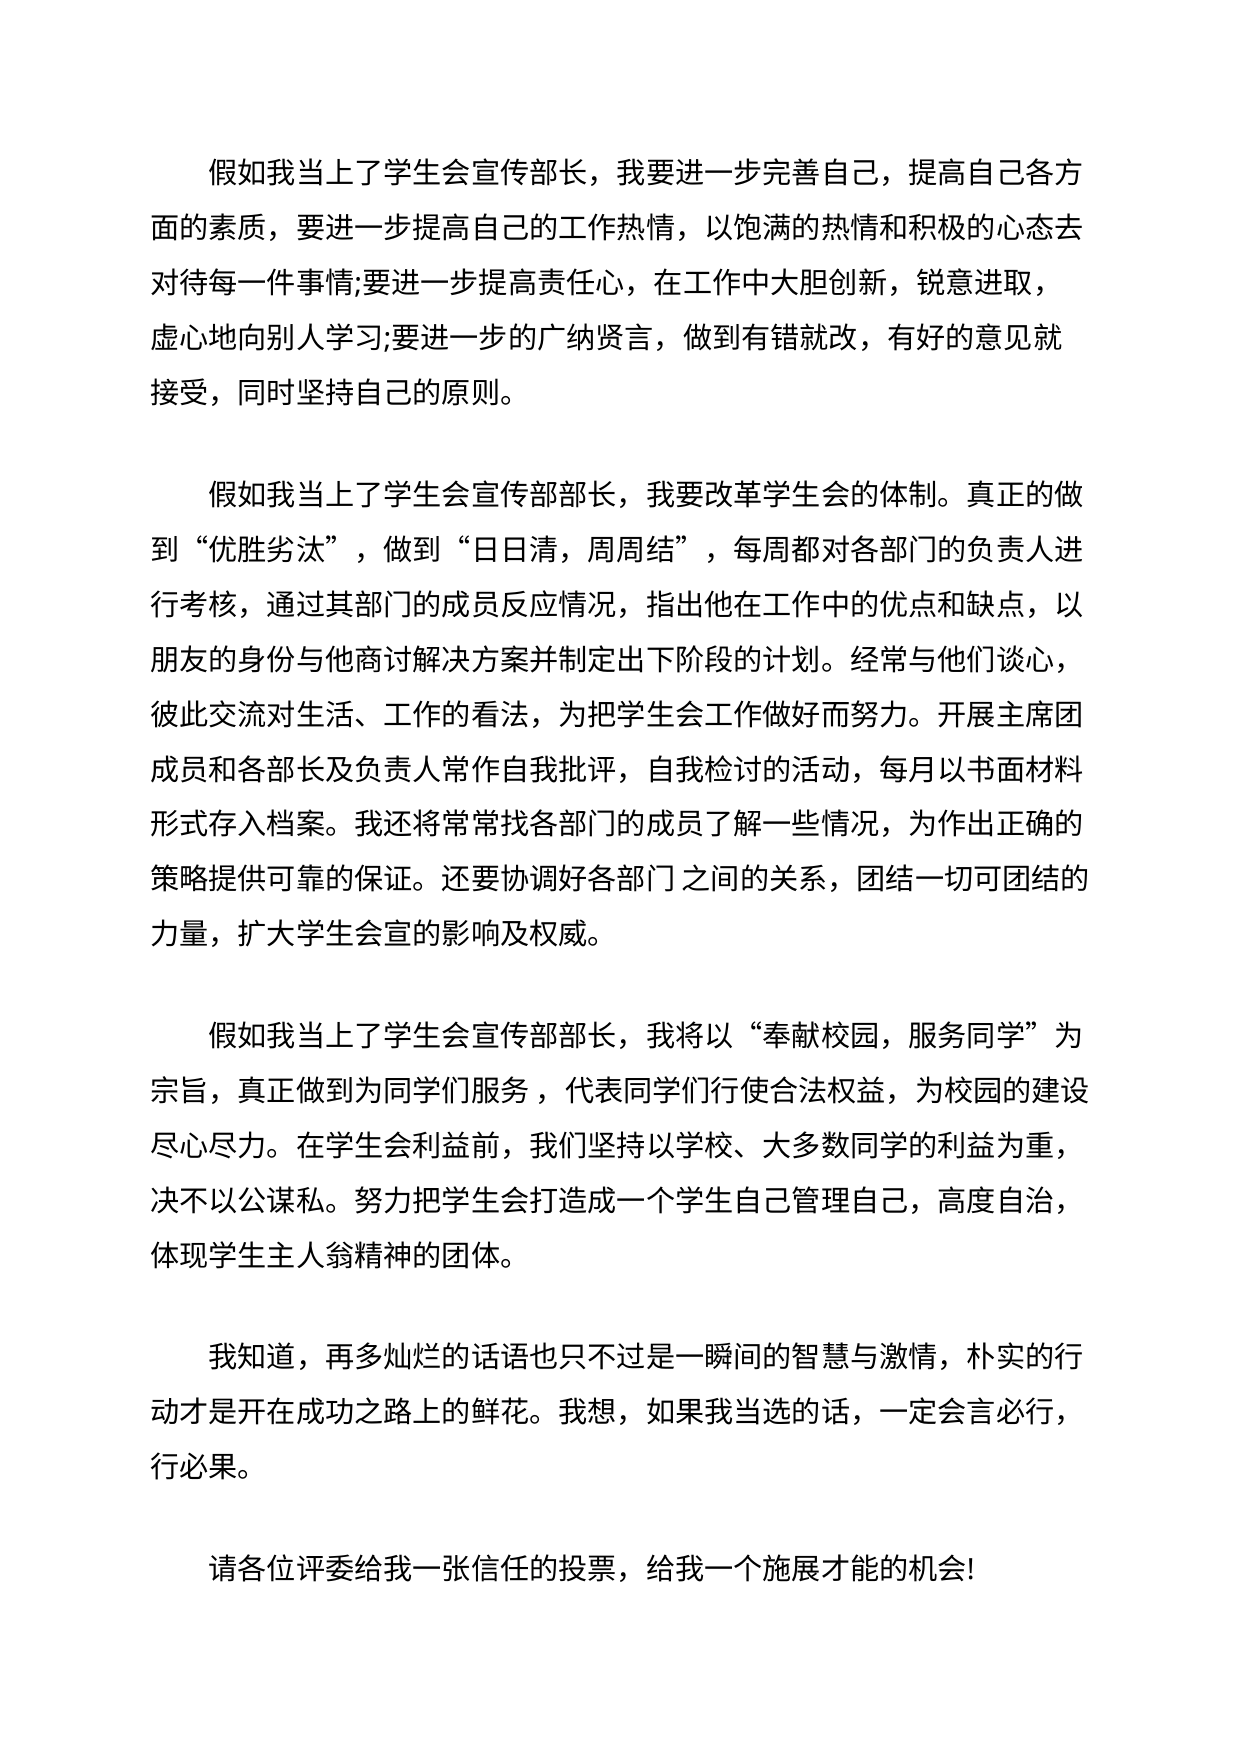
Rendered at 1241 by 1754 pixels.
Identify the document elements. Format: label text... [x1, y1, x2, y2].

text 假如我当上了学生会宣传部部长，我将以“奉献校园，服务同学”为宗旨，真正做到为同学们服务 ，代表同学们行使合法权益，为校园的建设尽心尽力。在学生会利益前，我们坚持以学校、大多数同学的利益为重，决不以公谋私。努力把学生会打造成一个学生自己管理自己，高度自治，体现学生主人翁精神的团体。 [150, 1012, 1090, 1274]
text 请各位评委给我一张信任的投票，给我一个施展才能的机会! [150, 1545, 1090, 1588]
text 我知道，再多灿烂的话语也只不过是一瞬间的智慧与激情，朴实的行动才是开在成功之路上的鲜花。我想，如果我当选的话，一定会言必行，行必果。 [150, 1334, 1090, 1486]
text 假如我当上了学生会宣传部长，我要进一步完善自己，提高自己各方面的素质，要进一步提高自己的工作热情，以饱满的热情和积极的心态去对待每一件事情;要进一步提高责任心，在工作中大胆创新，锐意进取，虚心地向别人学习;要进一步的广纳贤言，做到有错就改，有好的意见就接受，同时坚持自己的原则。 [150, 150, 1090, 412]
text 假如我当上了学生会宣传部部长，我要改革学生会的体制。真正的做到“优胜劣汰”，做到“日日清，周周结”，每周都对各部门的负责人进行考核，通过其部门的成员反应情况，指出他在工作中的优点和缺点，以朋友的身份与他商讨解决方案并制定出下阶段的计划。经常与他们谈心，彼此交流对生活、工作的看法，为把学生会工作做好而努力。开展主席团成员和各部长及负责人常作自我批评，自我检讨的活动，每月以书面材料形式存入档案。我还将常常找各部门的成员了解一些情况，为作出正确的策略提供可靠的保证。还要协调好各部门 之间的关系，团结一切可团结的力量，扩大学生会宣的影响及权威。 [150, 472, 1090, 953]
